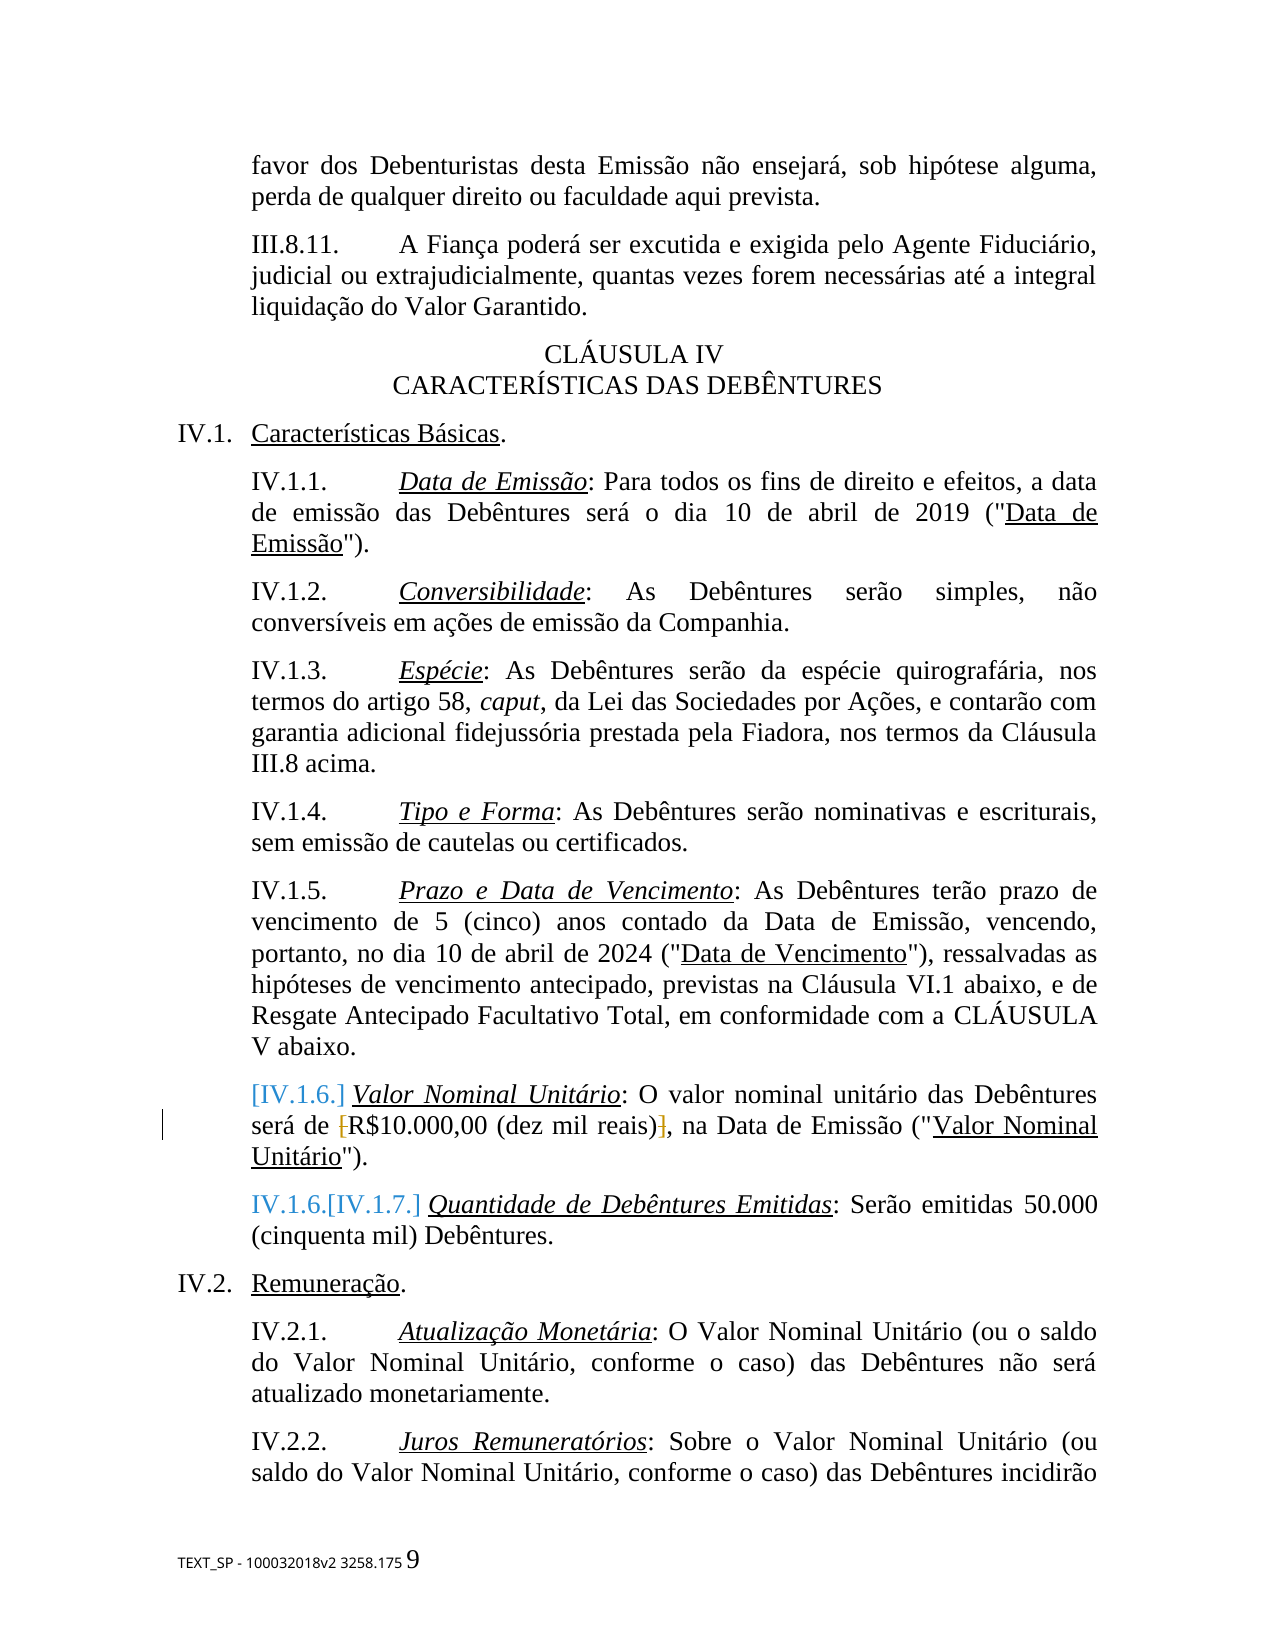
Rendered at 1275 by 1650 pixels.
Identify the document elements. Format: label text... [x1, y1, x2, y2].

list Data de Emissão: Para todos os fins de direito e efeitos, a data de emissão das Debêntures será o dia 10 de abril de 2019 ("Data de Emissão"). [251, 465, 1098, 558]
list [251, 149, 1098, 212]
list Quantidade de Debêntures Emitidas: Serão emitidas 50.000 (cinquenta mil) Debêntures. [251, 1188, 1098, 1250]
list Conversibilidade: As Debêntures serão simples, não conversíveis em ações de emissão da Companhia. [251, 575, 1098, 637]
list A Fiança poderá ser excutida e exigida pelo Agente Fiduciário, judicial ou extrajudicialmente, quantas vezes forem necessárias até a integral liquidação do Valor Garantido. [251, 228, 1098, 322]
list Espécie: As Debêntures serão da espécie quirografária, nos termos do artigo 58, caput, da Lei das Sociedades por Ações, e contarão com garantia adicional fidejussória prestada pela Fiadora, nos termos da Cláusula 3.8 acima. [251, 654, 1098, 779]
list Valor Nominal Unitário: O valor nominal unitário das Debêntures será de R$10.000,00 (dez mil reais), na Data de Emissão ("Valor Nominal Unitário"). [251, 1078, 1098, 1171]
list CARACTERÍSTICAS DAS DEBÊNTURES [177, 338, 1098, 401]
list Tipo e Forma: As Debêntures serão nominativas e escriturais, sem emissão de cautelas ou certificados. [251, 795, 1098, 858]
list Remuneração. [177, 1267, 1098, 1298]
list Características Básicas. [177, 417, 1098, 448]
list Atualização Monetária: O Valor Nominal Unitário (ou o saldo do Valor Nominal Unitário, conforme o caso) das Debêntures não será atualizado monetariamente. [251, 1315, 1098, 1408]
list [251, 1425, 1098, 1487]
list Prazo e Data de Vencimento: As Debêntures terão prazo de vencimento de 5 (cinco) anos contado da Data de Emissão, vencendo, portanto, no dia 10 de abril de 2024 ("Data de Vencimento"), ressalvadas as hipóteses de vencimento antecipado, previstas na Cláusula 6.1 abaixo, e de Resgate Antecipado Facultativo Total, em conformidade com a CLÁUSULA V abaixo. [251, 874, 1098, 1061]
